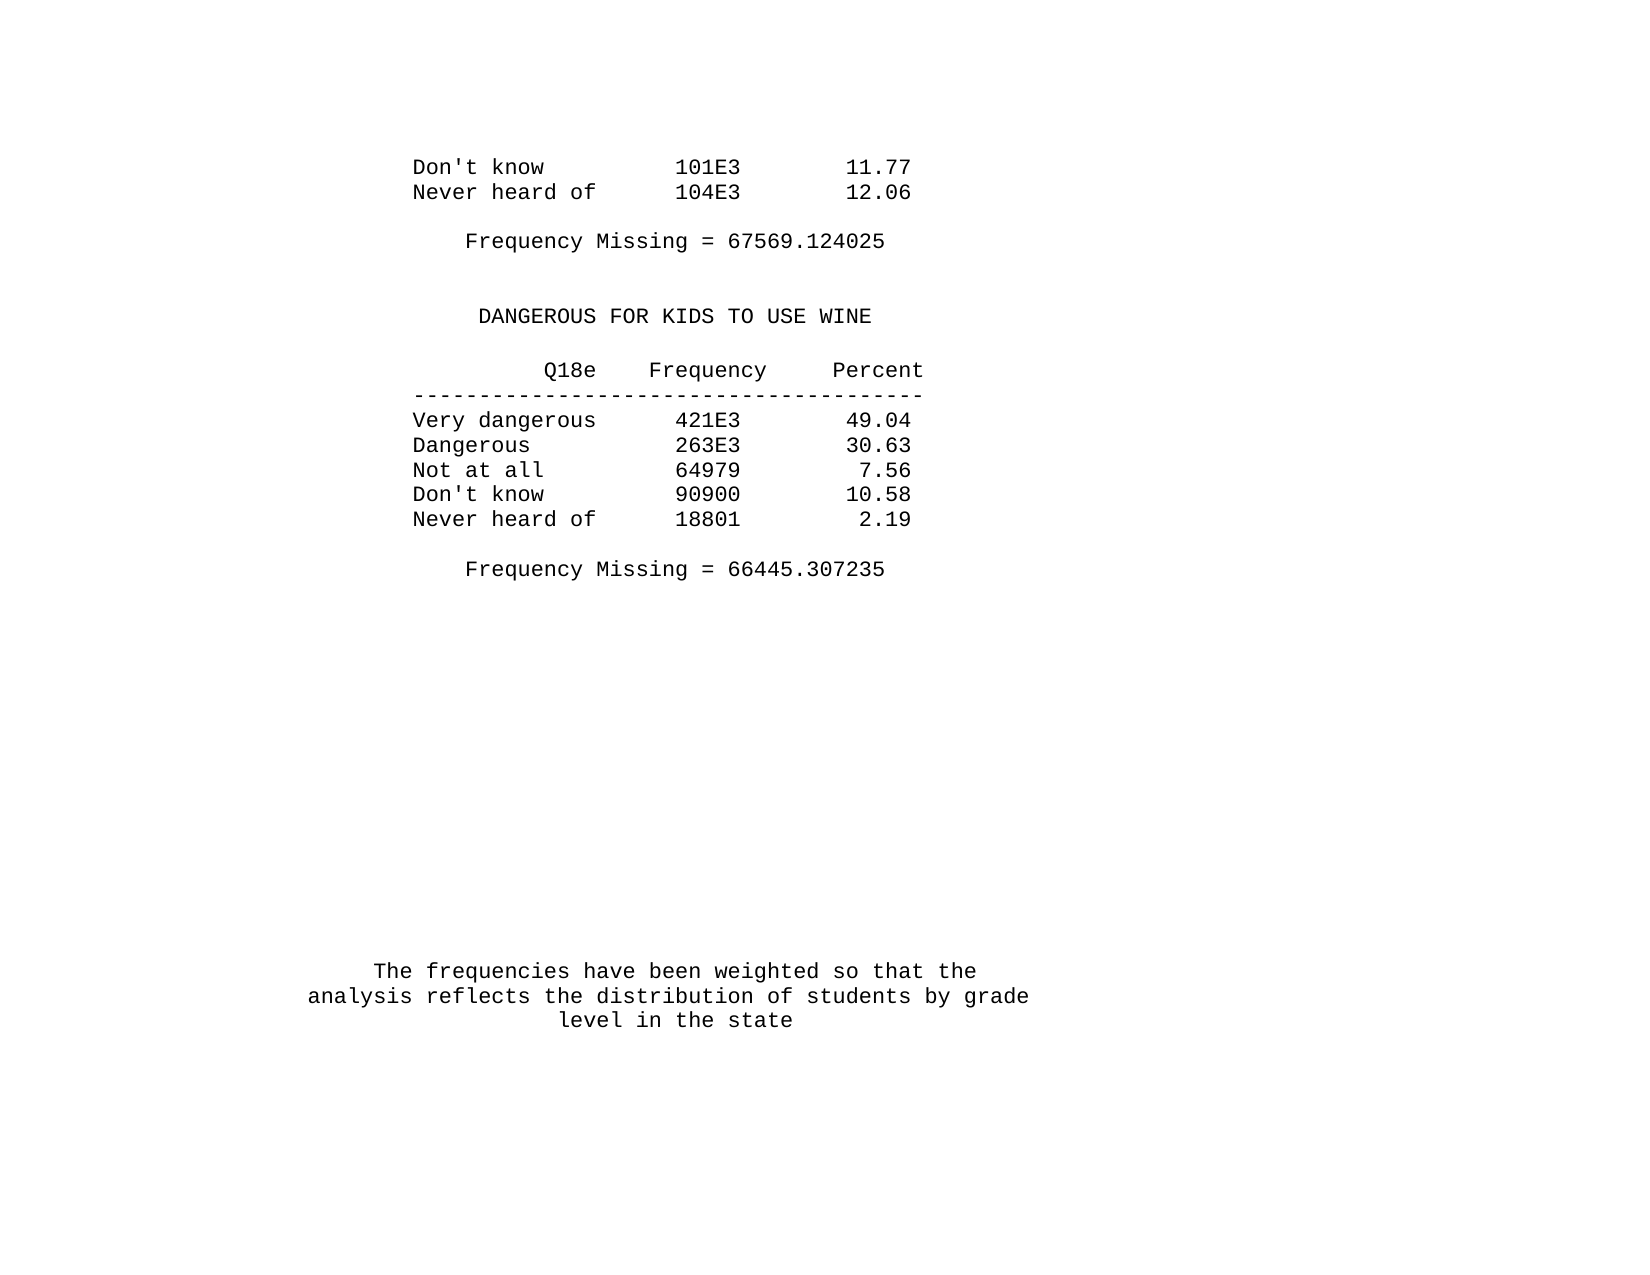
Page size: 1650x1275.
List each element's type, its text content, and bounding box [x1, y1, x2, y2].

text analysis reflects the distribution of students by grade [150, 985, 1500, 1010]
text --------------------------------------- [150, 384, 1500, 409]
text Q18e Frequency Percent [150, 360, 1500, 384]
text Frequency Missing = 67569.124025 [150, 231, 1500, 256]
text Very dangerous 421E3 49.04 [150, 409, 1500, 434]
text The frequencies have been weighted so that the [150, 960, 1500, 985]
text DANGEROUS FOR KIDS TO USE WINE [150, 305, 1500, 330]
text Never heard of 18801 2.19 [150, 508, 1500, 533]
text Dangerous 263E3 30.63 [150, 434, 1500, 459]
text Don't know 101E3 11.77 [150, 156, 1500, 181]
text Don't know 90900 10.58 [150, 484, 1500, 508]
text Never heard of 104E3 12.06 [150, 181, 1500, 206]
text Not at all 64979 7.56 [150, 459, 1500, 484]
text Frequency Missing = 66445.307235 [150, 558, 1500, 583]
text level in the state [150, 1010, 1500, 1034]
